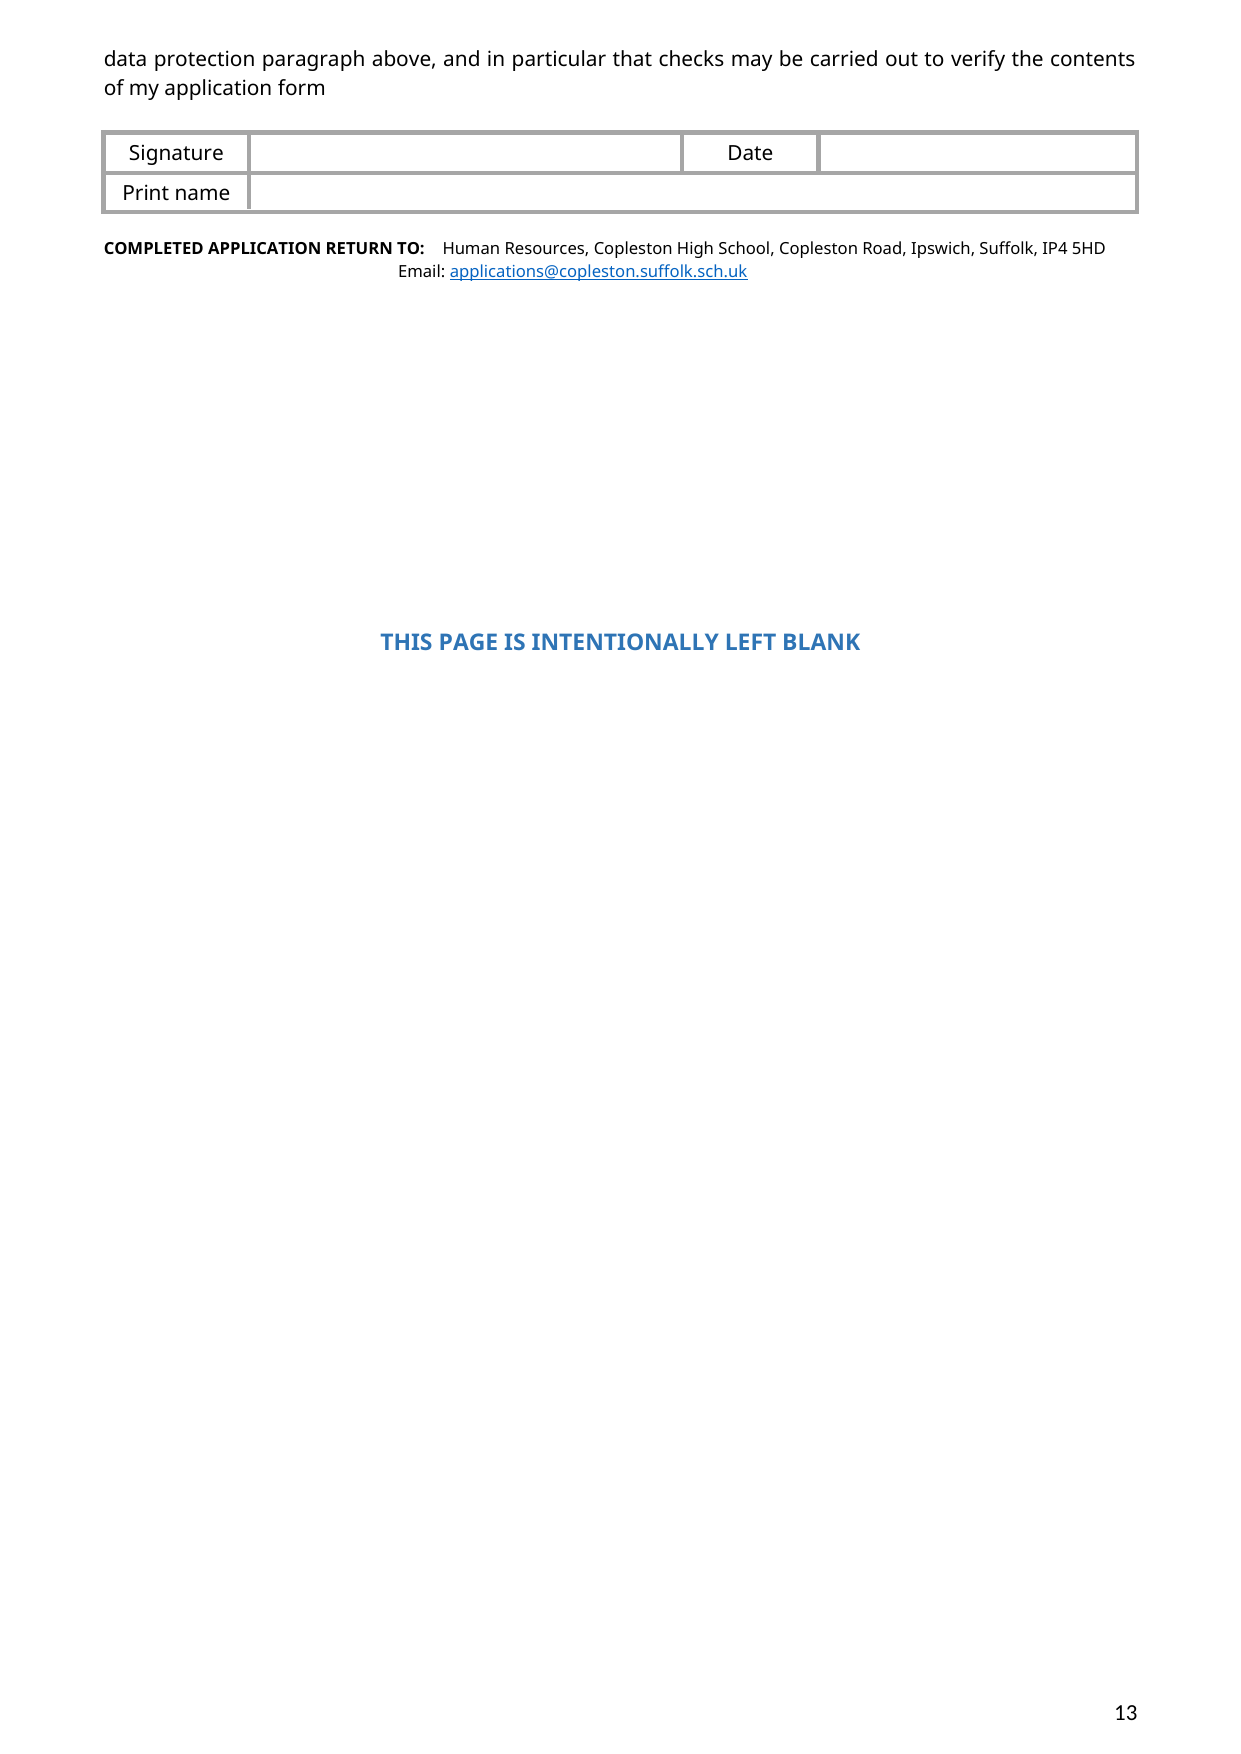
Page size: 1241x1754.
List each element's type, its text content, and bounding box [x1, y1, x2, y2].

text Email: applications@copleston.suffolk.sch.uk [103, 259, 1137, 282]
table_header [251, 135, 680, 171]
table_cell [251, 175, 1135, 209]
table_header Signature [106, 135, 247, 171]
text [103, 44, 1137, 101]
table_header Date [684, 135, 816, 171]
table_cell Print name [106, 175, 247, 209]
text COMPLETED APPLICATION RETURN TO: Human Resources, Copleston High School, Copleston Road, Ipswich, Suffolk, IP4 5HD [103, 237, 1137, 259]
table_header [821, 135, 1135, 171]
text THIS PAGE IS INTENTIONALLY LEFT BLANK [103, 626, 1137, 657]
